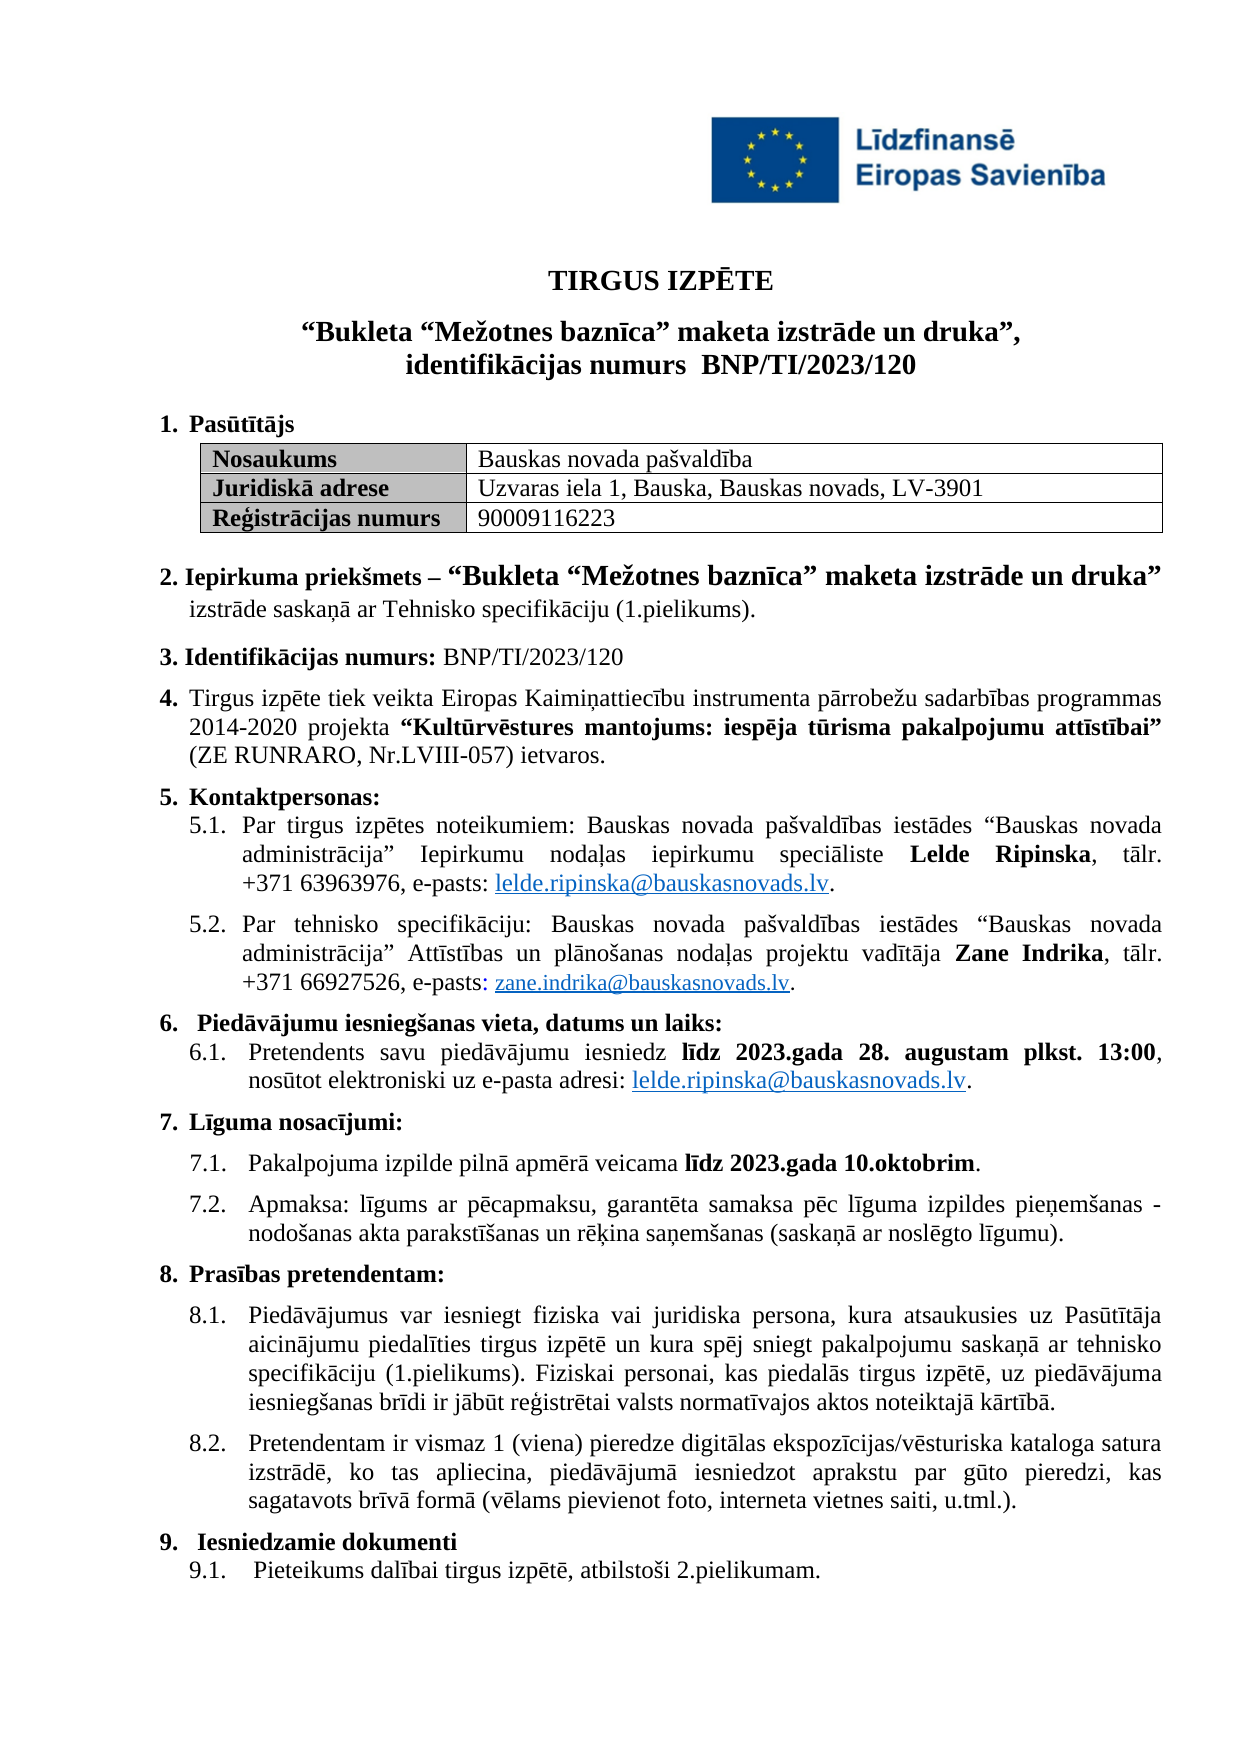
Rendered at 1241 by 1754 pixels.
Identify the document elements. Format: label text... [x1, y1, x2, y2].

list Pasūtītājs [159, 409, 1162, 438]
list Tirgus izpēte tiek veikta Eiropas Kaimiņattiecību instrumenta pārrobežu sadarbības programmas 2014-2020 projekta “Kultūrvēstures mantojums: iespēja tūrisma pakalpojumu attīstībai” (ZE RUNRARO, Nr.LVIII-057) ietvaros. [159, 683, 1162, 769]
table_cell Reģistrācijas numurs [201, 503, 466, 532]
table_header Bauskas novada pašvaldība [467, 444, 1162, 472]
text identifikācijas numurs BNP/TI/2023/120 [159, 347, 1162, 381]
table_cell Juridiskā adrese [201, 474, 466, 502]
table_cell Uzvaras iela 1, Bauska, Bauskas novads, LV-3901 [467, 474, 1162, 502]
text TIRGUS IZPĒTE [159, 263, 1162, 296]
list Pakalpojuma izpilde pilnā apmērā veicama līdz 2023.gada 10.oktobrim. [189, 1148, 1162, 1177]
table_header Nosaukums [201, 444, 466, 472]
table_cell 90009116223 [467, 503, 1162, 532]
list Piedāvājumu iesniegšanas vieta, datums un laiks: [159, 1008, 1162, 1037]
list Pretendents savu piedāvājumu iesniedz līdz 2023.gada 28. augustam plkst. 13:00, nosūtot elektroniski uz e-pasta adresi: lelde.ripinska@bauskasnovads.lv. [189, 1037, 1162, 1094]
list Pieteikums dalībai tirgus izpētē, atbilstoši 2.pielikumam. [189, 1556, 1162, 1584]
list Kontaktpersonas: [159, 782, 1162, 810]
list Apmaksa: līgums ar pēcapmaksu, garantēta samaksa pēc līguma izpildes pieņemšanas - nodošanas akta parakstīšanas un rēķina saņemšanas (saskaņā ar noslēgto līgumu). [189, 1189, 1162, 1247]
list Par tirgus izpētes noteikumiem: Bauskas novada pašvaldības iestādes “Bauskas novada administrācija” Iepirkumu nodaļas iepirkumu speciāliste Lelde Ripinska, tālr. +371 63963976, e-pasts: lelde.ripinska@bauskasnovads.lv. [189, 810, 1162, 897]
text 3. Identifikācijas numurs: BNP/TI/2023/120 [159, 642, 1162, 670]
list Pretendentam ir vismaz 1 (viena) pieredze digitālas ekspozīcijas/vēsturiska kataloga satura izstrādē, ko tas apliecina, piedāvājumā iesniedzot aprakstu par gūto pieredzi, kas sagatavots brīvā formā (vēlams pievienot foto, interneta vietnes saiti, u.tml.). [189, 1428, 1162, 1514]
list Par tehnisko specifikāciju: Bauskas novada pašvaldības iestādes “Bauskas novada administrācija” Attīstības un plānošanas nodaļas projektu vadītāja Zane Indrika, tālr. +371 66927526, e-pasts: zane.indrika@bauskasnovads.lv. [189, 909, 1162, 996]
picture [706, 112, 1163, 208]
text “Bukleta “Mežotnes baznīca” maketa izstrāde un druka”, [159, 314, 1162, 347]
list Prasības pretendentam: [159, 1259, 1162, 1288]
list Iesniedzamie dokumenti [159, 1527, 1162, 1556]
list Līguma nosacījumi: [159, 1107, 1162, 1136]
text 2. Iepirkuma priekšmets – “Bukleta “Mežotnes baznīca” maketa izstrāde un druka” izstrāde saskaņā ar Tehnisko specifikāciju (1.pielikums). [159, 558, 1162, 623]
list Piedāvājumus var iesniegt fiziska vai juridiska persona, kura atsaukusies uz Pasūtītāja aicinājumu piedalīties tirgus izpētē un kura spēj sniegt pakalpojumu saskaņā ar tehnisko specifikāciju (1.pielikums). Fiziskai personai, kas piedalās tirgus izpētē, uz piedāvājuma iesniegšanas brīdi ir jābūt reģistrētai valsts normatīvajos aktos noteiktajā kārtībā. [189, 1301, 1162, 1416]
